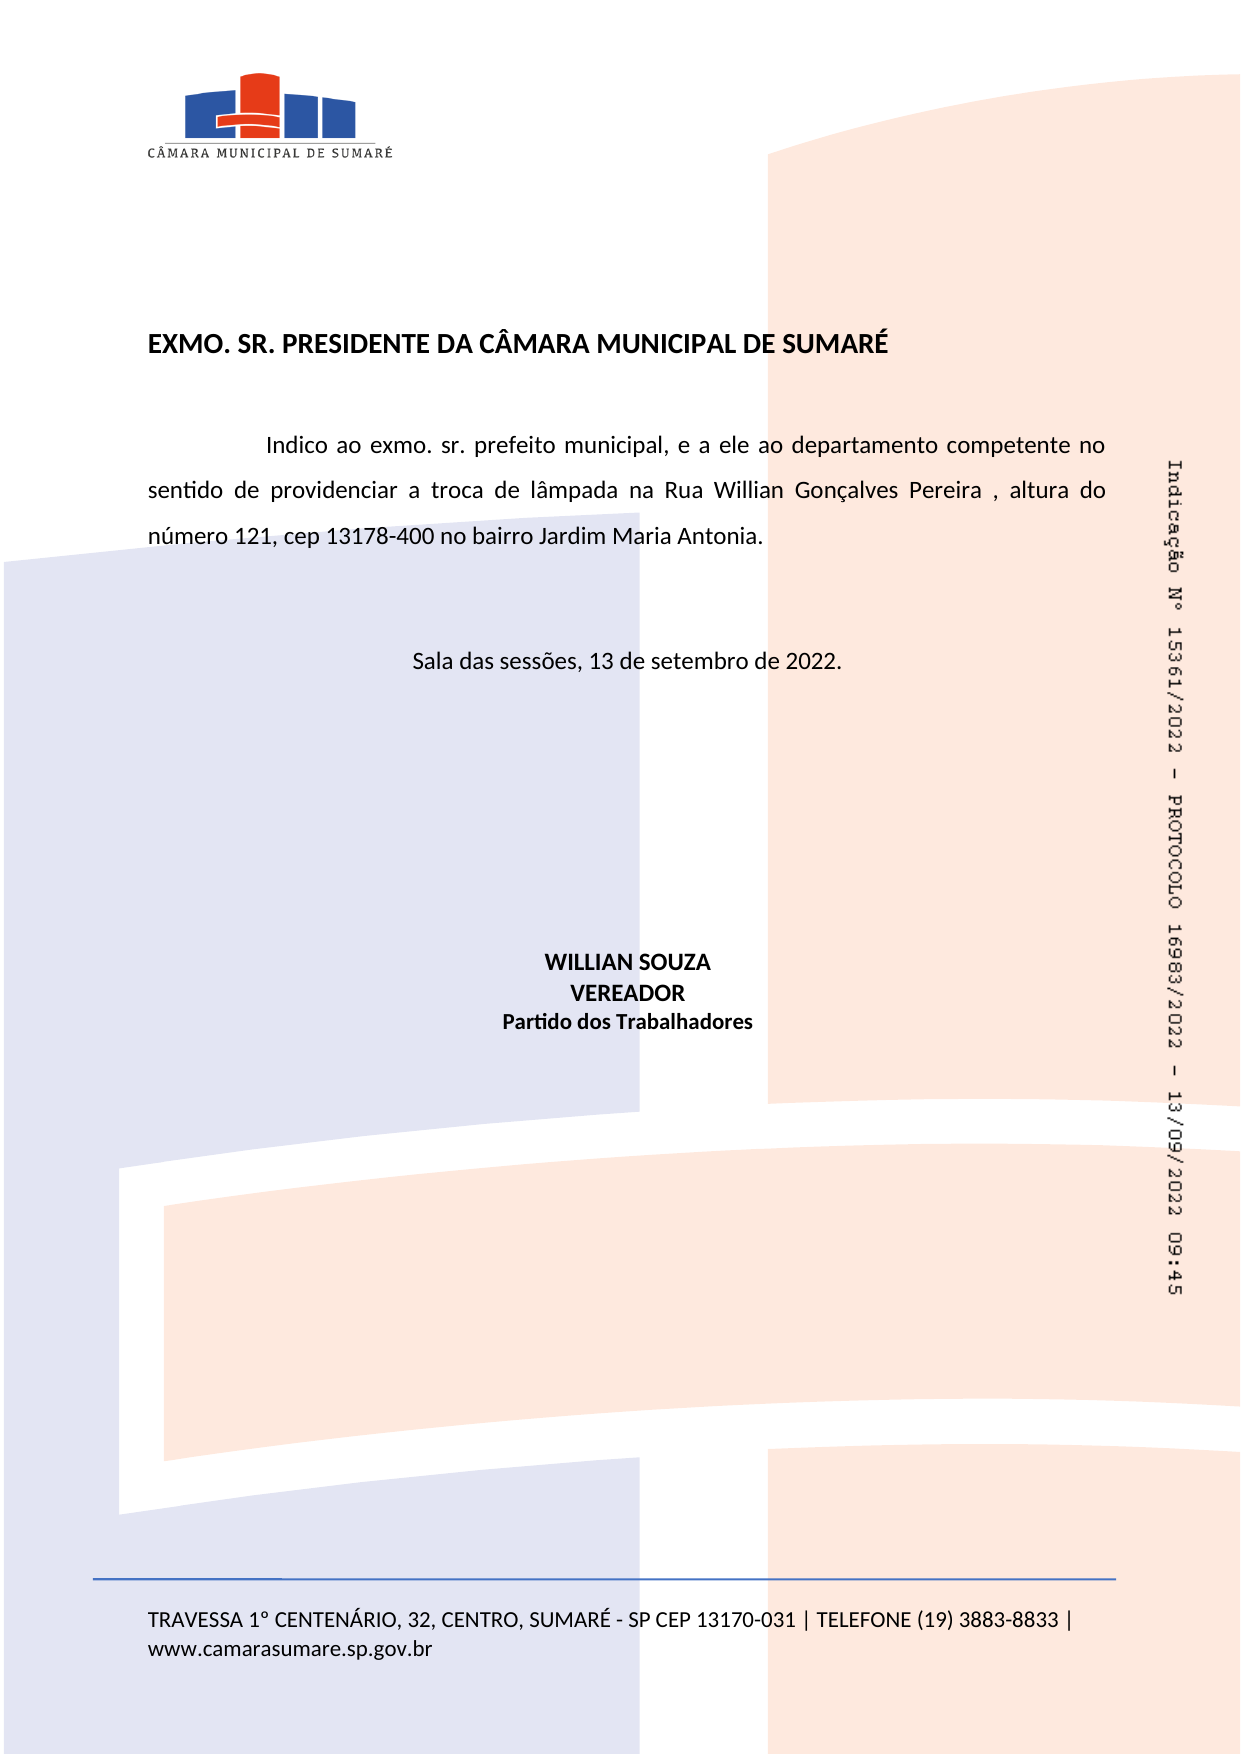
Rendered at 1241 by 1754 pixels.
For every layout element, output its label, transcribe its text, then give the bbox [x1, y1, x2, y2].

text Partido dos Trabalhadores [148, 1007, 1107, 1035]
picture [147, 73, 394, 160]
text Sala das sessões, 13 de setembro de 2022. [148, 645, 1107, 676]
text VEREADOR [148, 977, 1107, 1007]
text WILLIAN SOUZA [148, 946, 1107, 977]
text Indico ao exmo. sr. prefeito municipal, e a ele ao departamento competente no sentido de providenciar a troca de lâmpada na Rua Willian Gonçalves Pereira , altura do número 121, cep 13178-400 no bairro Jardim Maria Antonia. [148, 429, 1107, 551]
text EXMO. SR. PRESIDENTE DA CÂMARA MUNICIPAL DE SUMARÉ [148, 325, 1107, 361]
picture [1142, 455, 1205, 1299]
